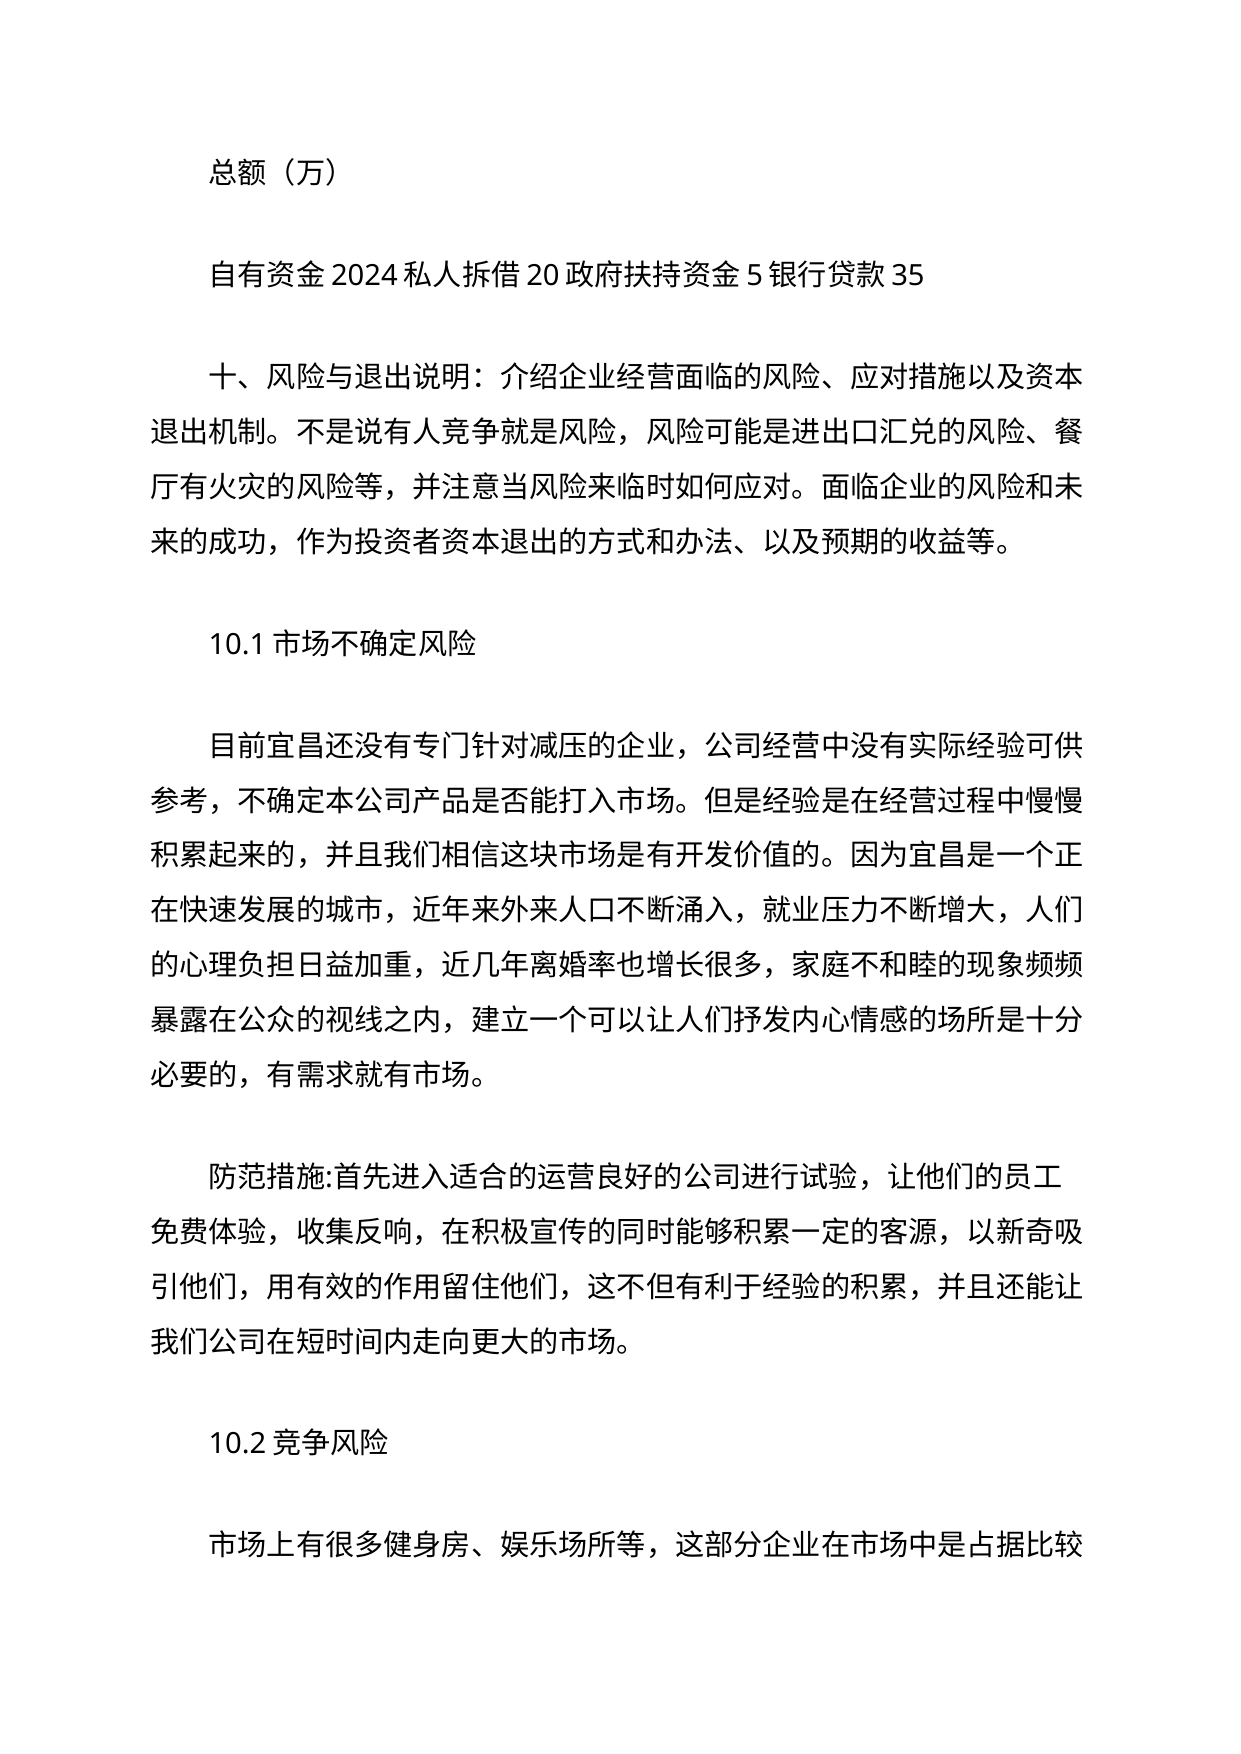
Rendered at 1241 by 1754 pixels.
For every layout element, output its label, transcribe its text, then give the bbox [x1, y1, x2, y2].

text 防范措施:首先进入适合的运营良好的公司进行试验，让他们的员工免费体验，收集反响，在积极宣传的同时能够积累一定的客源，以新奇吸引他们，用有效的作用留住他们，这不但有利于经验的积累，并且还能让我们公司在短时间内走向更大的市场。 [150, 1153, 1090, 1360]
text 10.1市场不确定风险 [150, 620, 1090, 663]
text 总额（万） [150, 150, 1090, 192]
text 十、风险与退出说明：介绍企业经营面临的风险、应对措施以及资本退出机制。不是说有人竞争就是风险，风险可能是进出口汇兑的风险、餐厅有火灾的风险等，并注意当风险来临时如何应对。面临企业的风险和未来的成功，作为投资者资本退出的方式和办法、以及预期的收益等。 [150, 354, 1090, 561]
text 自有资金2024私人拆借20政府扶持资金5银行贷款35 [150, 252, 1090, 294]
text 目前宜昌还没有专门针对减压的企业，公司经营中没有实际经验可供参考，不确定本公司产品是否能打入市场。但是经验是在经营过程中慢慢积累起来的，并且我们相信这块市场是有开发价值的。因为宜昌是一个正在快速发展的城市，近年来外来人口不断涌入，就业压力不断增大，人们的心理负担日益加重，近几年离婚率也增长很多，家庭不和睦的现象频频暴露在公众的视线之内，建立一个可以让人们抒发内心情感的场所是十分必要的，有需求就有市场。 [150, 722, 1090, 1094]
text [150, 1522, 1090, 1564]
text 10.2竞争风险 [150, 1420, 1090, 1462]
